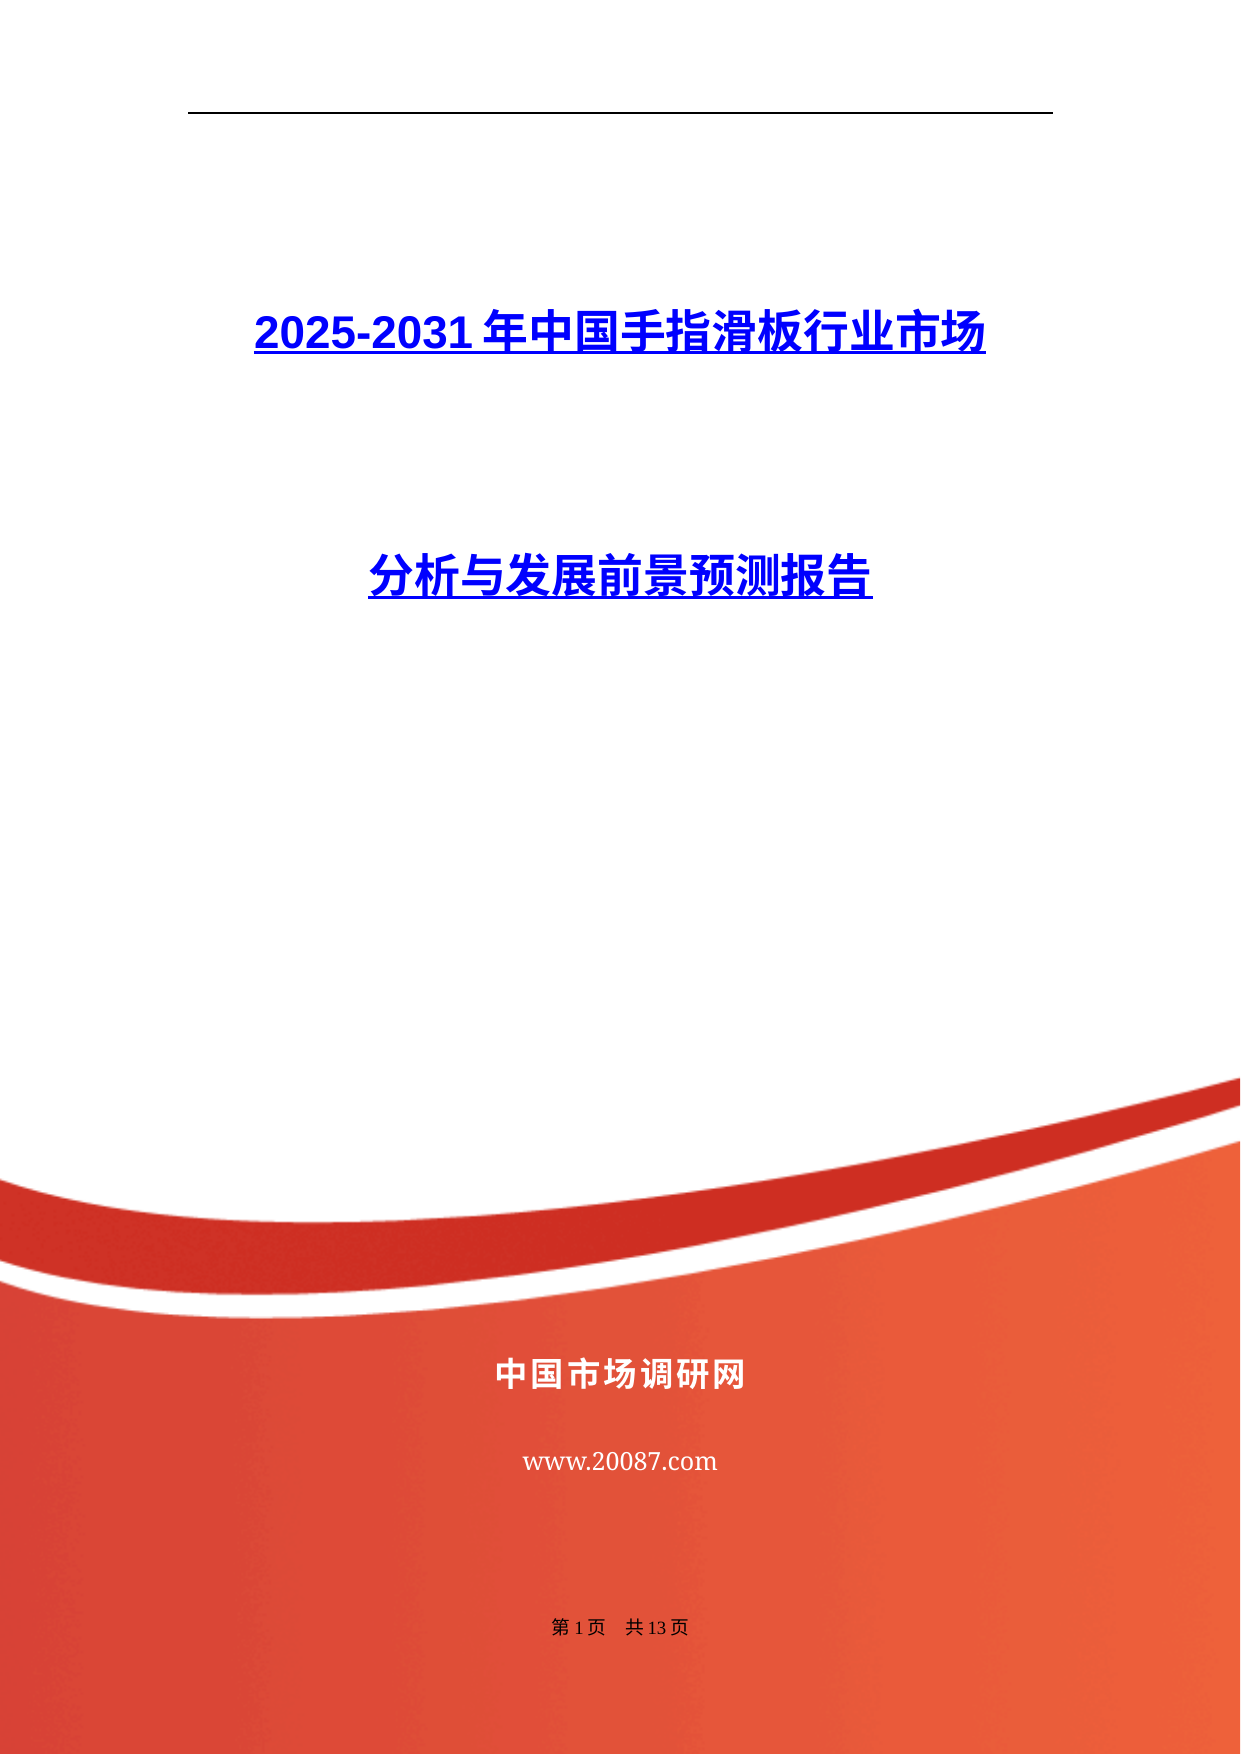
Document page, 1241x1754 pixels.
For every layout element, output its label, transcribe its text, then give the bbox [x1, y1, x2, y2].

text www.20087.com [187, 1428, 1053, 1493]
subtitle 中国市场调研网 [187, 1339, 1053, 1404]
picture [0, 1006, 1241, 1754]
table_header 2025-2031年中国手指滑板行业市场分析与发展前景预测报告 [188, 207, 1053, 773]
